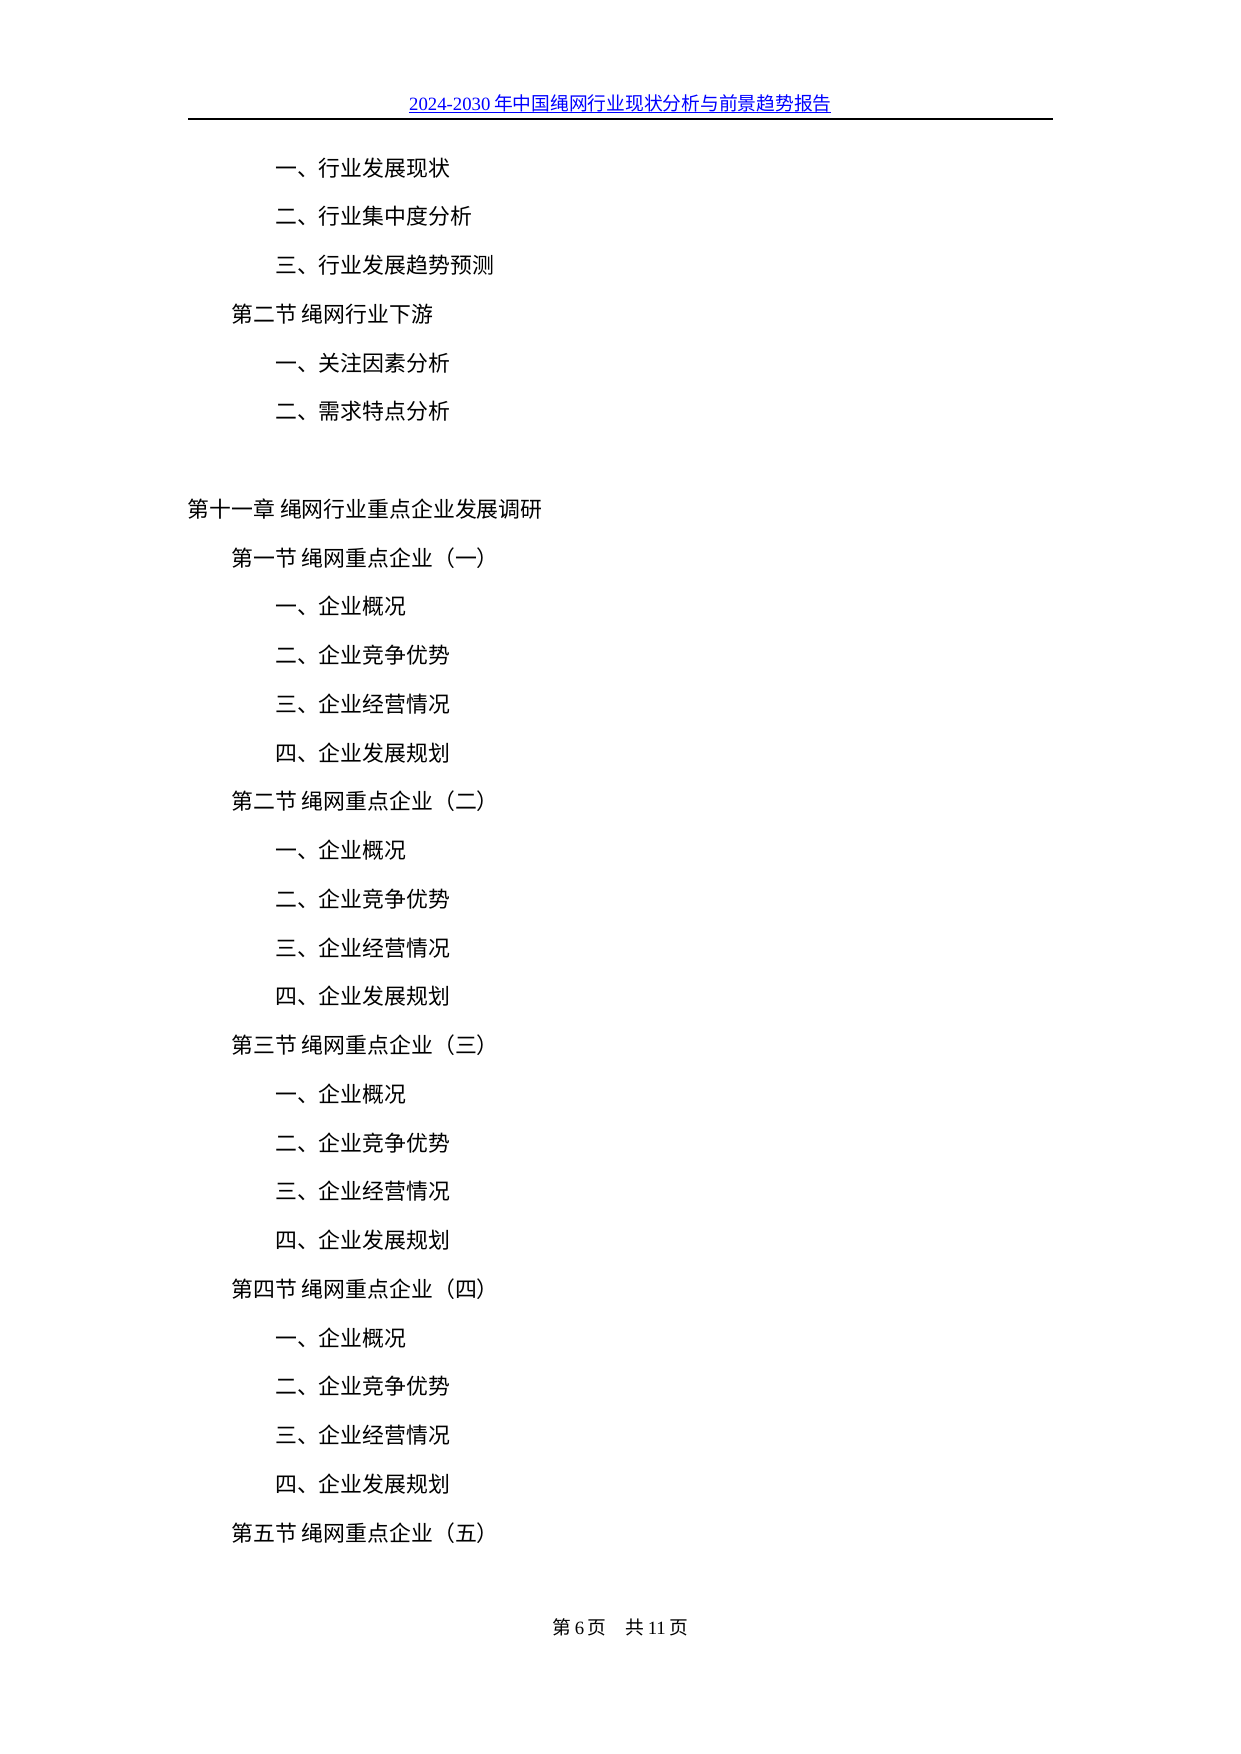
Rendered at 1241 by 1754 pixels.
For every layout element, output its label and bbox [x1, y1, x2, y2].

text [187, 150, 1053, 1548]
